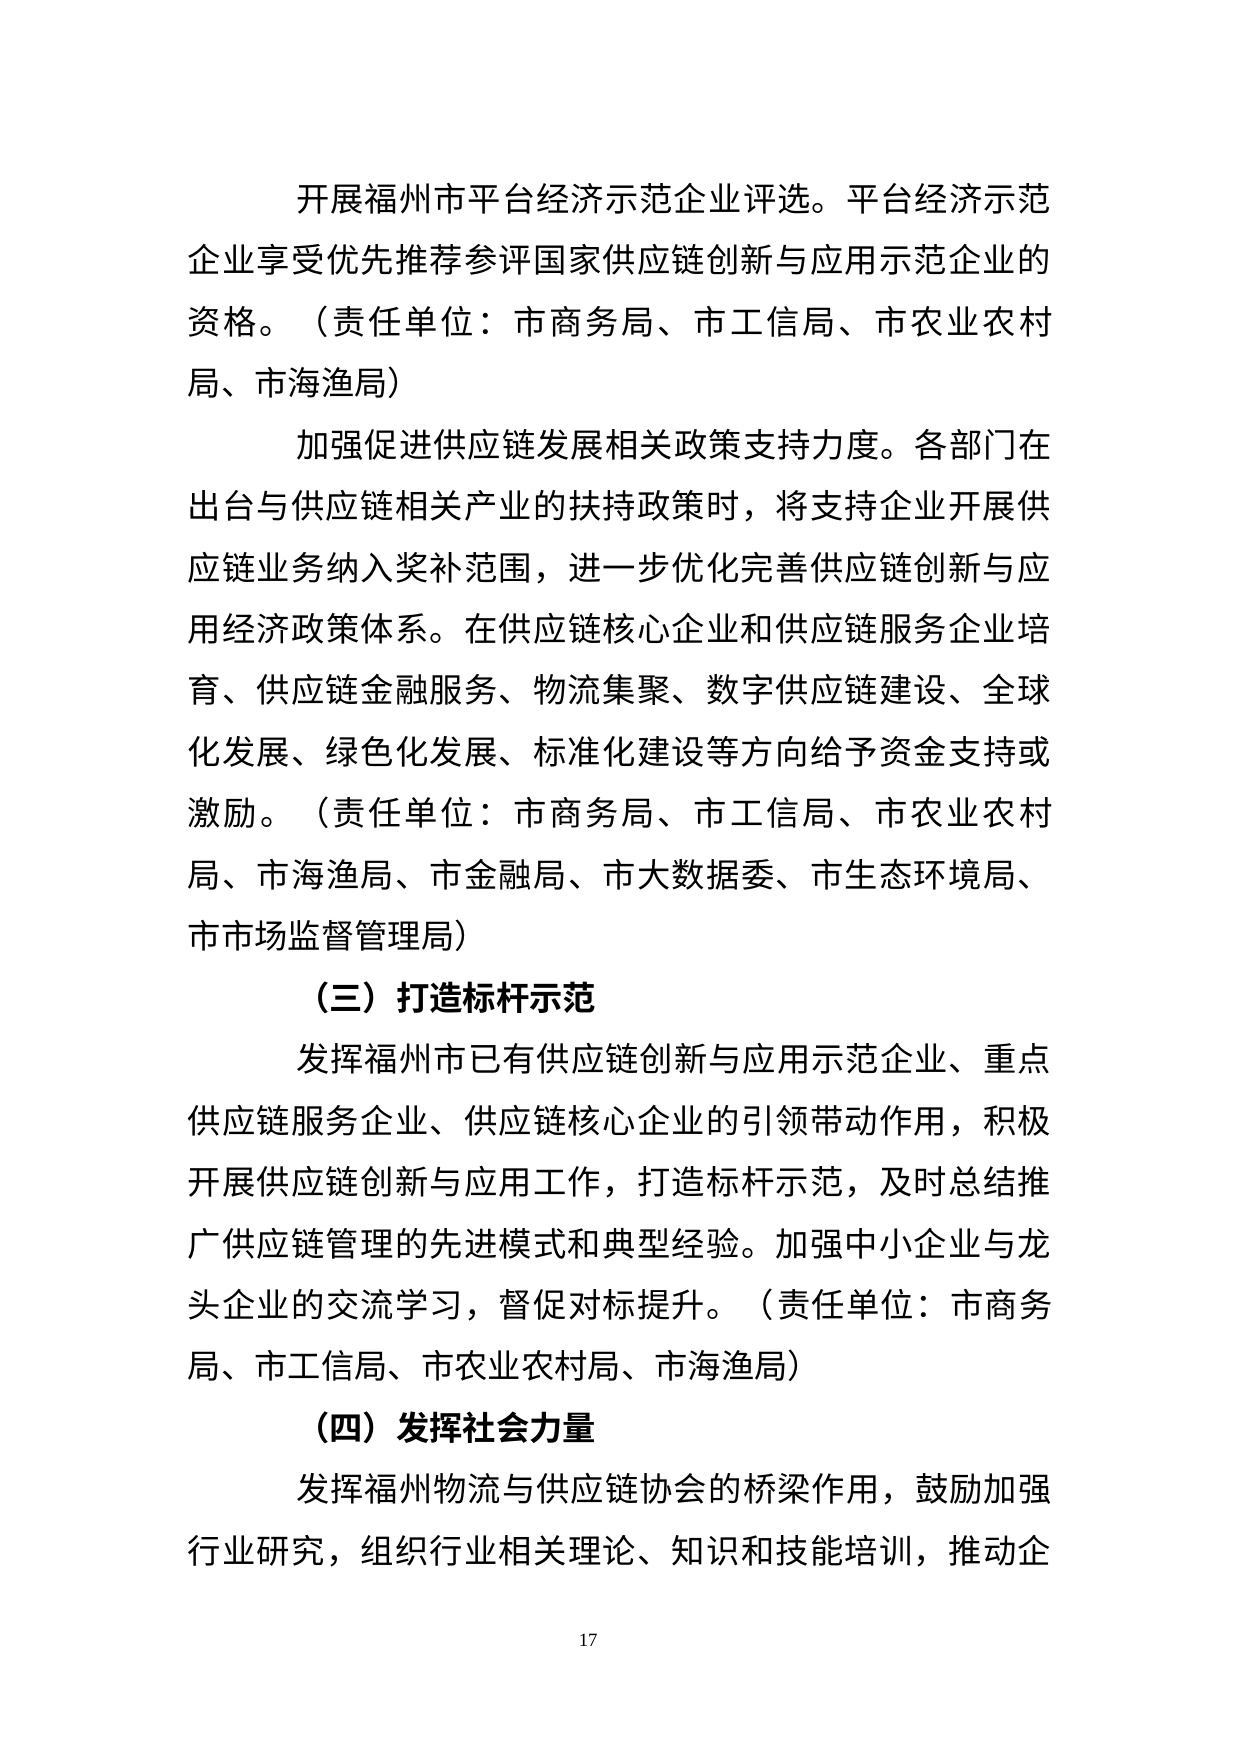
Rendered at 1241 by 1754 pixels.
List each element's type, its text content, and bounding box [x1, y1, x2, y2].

text （四）发挥社会力量 [187, 1391, 1053, 1453]
text （三）打造标杆示范 [187, 961, 1053, 1022]
text 开展福州市平台经济示范企业评选。平台经济示范企业享受优先推荐参评国家供应链创新与应用示范企业的资格。（责任单位：市商务局、市工信局、市农业农村局、市海渔局） [187, 162, 1053, 408]
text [187, 1453, 1053, 1576]
text 发挥福州市已有供应链创新与应用示范企业、重点供应链服务企业、供应链核心企业的引领带动作用，积极开展供应链创新与应用工作，打造标杆示范，及时总结推广供应链管理的先进模式和典型经验。加强中小企业与龙头企业的交流学习，督促对标提升。（责任单位：市商务局、市工信局、市农业农村局、市海渔局） [187, 1022, 1053, 1391]
text 加强促进供应链发展相关政策支持力度。各部门在出台与供应链相关产业的扶持政策时，将支持企业开展供应链业务纳入奖补范围，进一步优化完善供应链创新与应用经济政策体系。在供应链核心企业和供应链服务企业培育、供应链金融服务、物流集聚、数字供应链建设、全球化发展、绿色化发展、标准化建设等方向给予资金支持或激励。（责任单位：市商务局、市工信局、市农业农村局、市海渔局、市金融局、市大数据委、市生态环境局、市市场监督管理局） [187, 408, 1053, 961]
